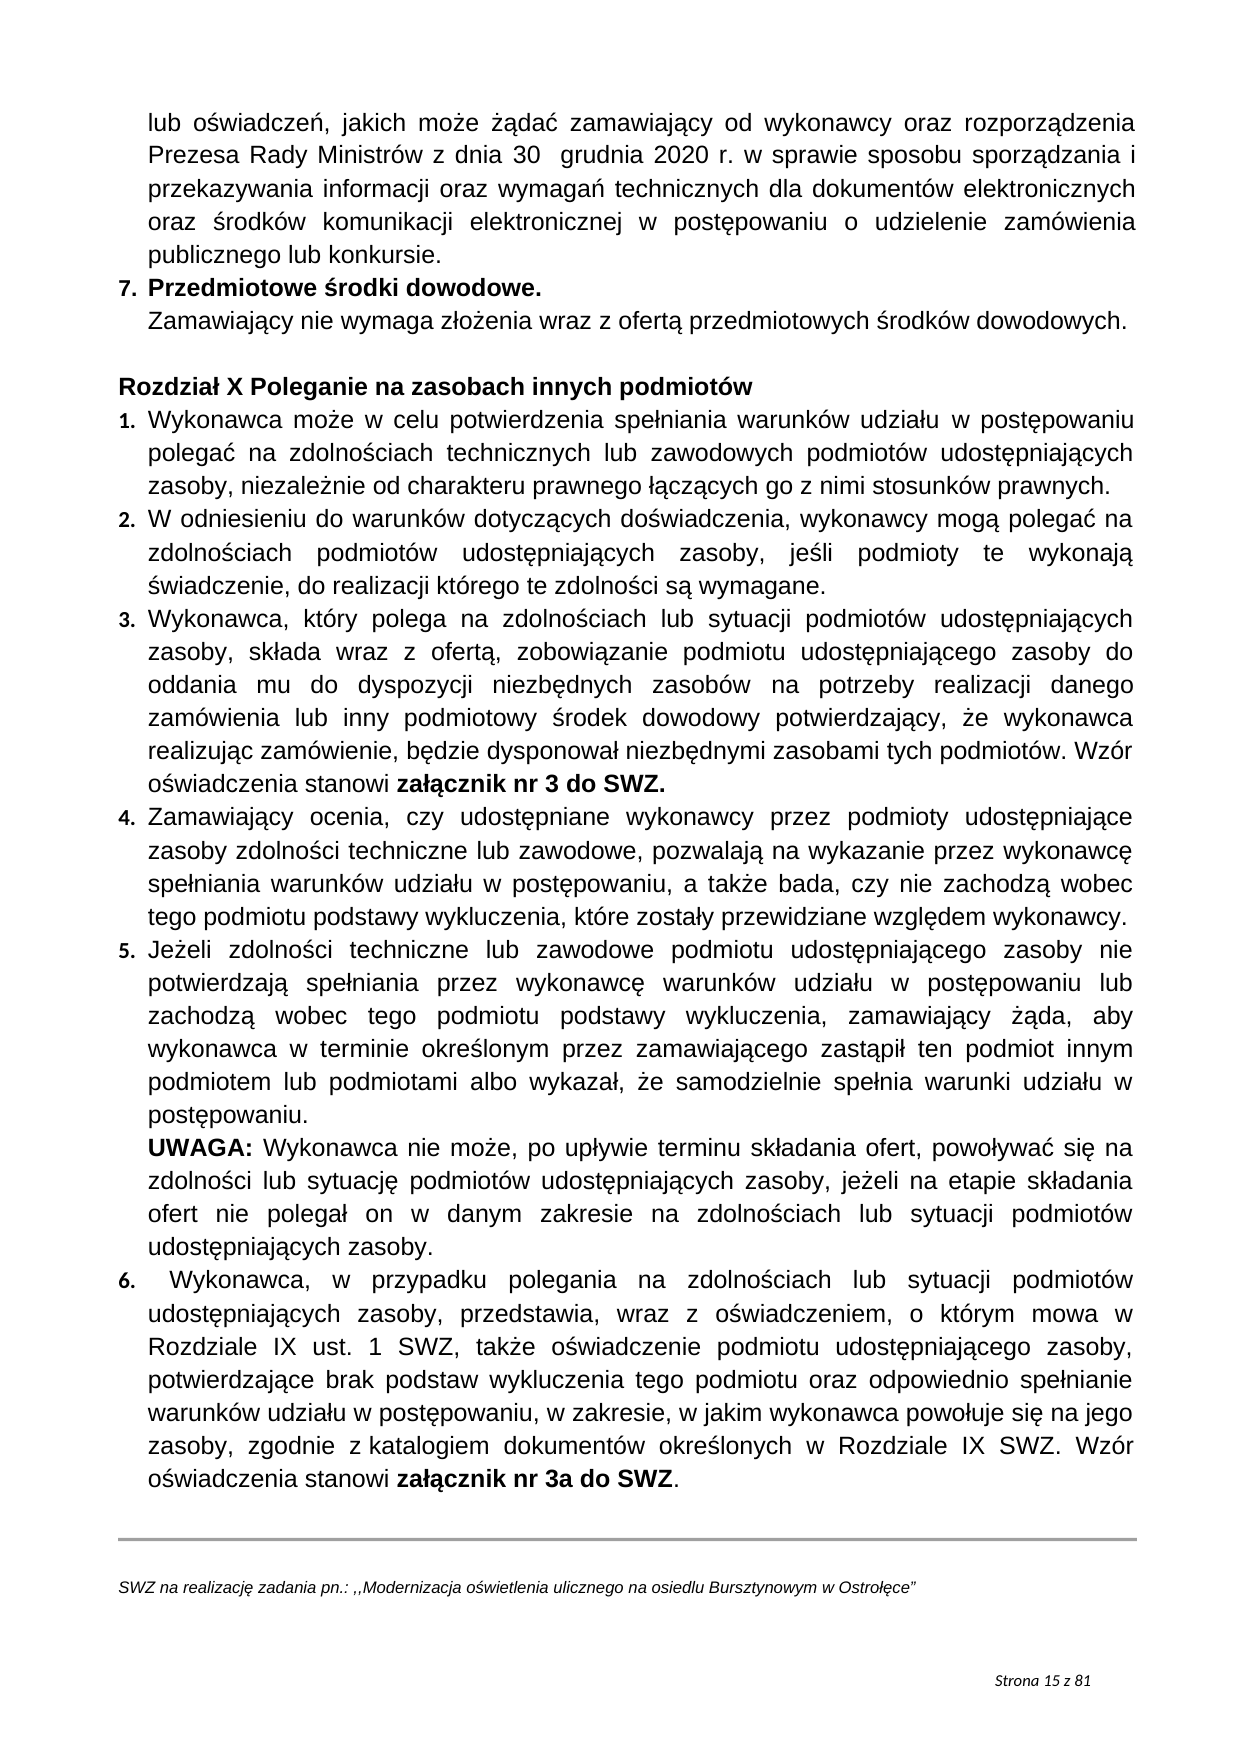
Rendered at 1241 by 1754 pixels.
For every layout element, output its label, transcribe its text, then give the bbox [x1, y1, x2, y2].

list Wykonawca, który polega na zdolnościach lub sytuacji podmiotów udostępniających zasoby, składa wraz z ofertą, zobowiązanie podmiotu udostępniającego zasoby do oddania mu do dyspozycji niezbędnych zasobów na potrzeby realizacji danego zamówienia lub inny podmiotowy środek dowodowy potwierdzający, że wykonawca realizując zamówienie, będzie dysponował niezbędnymi zasobami tych podmiotów. Wzór oświadczenia stanowi załącznik nr 3 do SWZ. [118, 604, 1134, 798]
list Przedmiotowe środki dowodowe. [118, 273, 1137, 301]
text Rozdział X Poleganie na zasobach innych podmiotów [118, 372, 1137, 400]
list Jeżeli zdolności techniczne lub zawodowe podmiotu udostępniającego zasoby nie potwierdzają spełniania przez wykonawcę warunków udziału w postępowaniu lub zachodzą wobec tego podmiotu podstawy wykluczenia, zamawiający żąda, aby wykonawca w terminie określonym przez zamawiającego zastąpił ten podmiot innym podmiotem lub podmiotami albo wykazał, że samodzielnie spełnia warunki udziału w postępowaniu. [118, 935, 1134, 1129]
list Wykonawca, w przypadku polegania na zdolnościach lub sytuacji podmiotów udostępniających zasoby, przedstawia, wraz z oświadczeniem, o którym mowa w Rozdziale IX ust. 1 SWZ, także oświadczenie podmiotu udostępniającego zasoby, potwierdzające brak podstaw wykluczenia tego podmiotu oraz odpowiednio spełnianie warunków udziału w postępowaniu, w zakresie, w jakim wykonawca powołuje się na jego zasoby, zgodnie z katalogiem dokumentów określonych w Rozdziale IX SWZ. Wzór oświadczenia stanowi załącznik nr 3a do SWZ. [118, 1265, 1134, 1493]
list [118, 107, 1137, 268]
list W odniesieniu do warunków dotyczących doświadczenia, wykonawcy mogą polegać na zdolnościach podmiotów udostępniających zasoby, jeśli podmioty te wykonają świadczenie, do realizacji którego te zdolności są wymagane. [118, 504, 1134, 599]
text UWAGA: Wykonawca nie może, po upływie terminu składania ofert, powoływać się na zdolności lub sytuację podmiotów udostępniających zasoby, jeżeli na etapie składania ofert nie polegał on w danym zakresie na zdolnościach lub sytuacji podmiotów udostępniających zasoby. [148, 1133, 1134, 1261]
list Wykonawca może w celu potwierdzenia spełniania warunków udziału w postępowaniu polegać na zdolnościach technicznych lub zawodowych podmiotów udostępniających zasoby, niezależnie od charakteru prawnego łączących go z nimi stosunków prawnych. [118, 405, 1134, 500]
list Zamawiający nie wymaga złożenia wraz z ofertą przedmiotowych środków dowodowych. [148, 306, 1137, 334]
list Zamawiający ocenia, czy udostępniane wykonawcy przez podmioty udostępniające zasoby zdolności techniczne lub zawodowe, pozwalają na wykazanie przez wykonawcę spełniania warunków udziału w postępowaniu, a także bada, czy nie zachodzą wobec tego podmiotu podstawy wykluczenia, które zostały przewidziane względem wykonawcy. [118, 802, 1134, 930]
